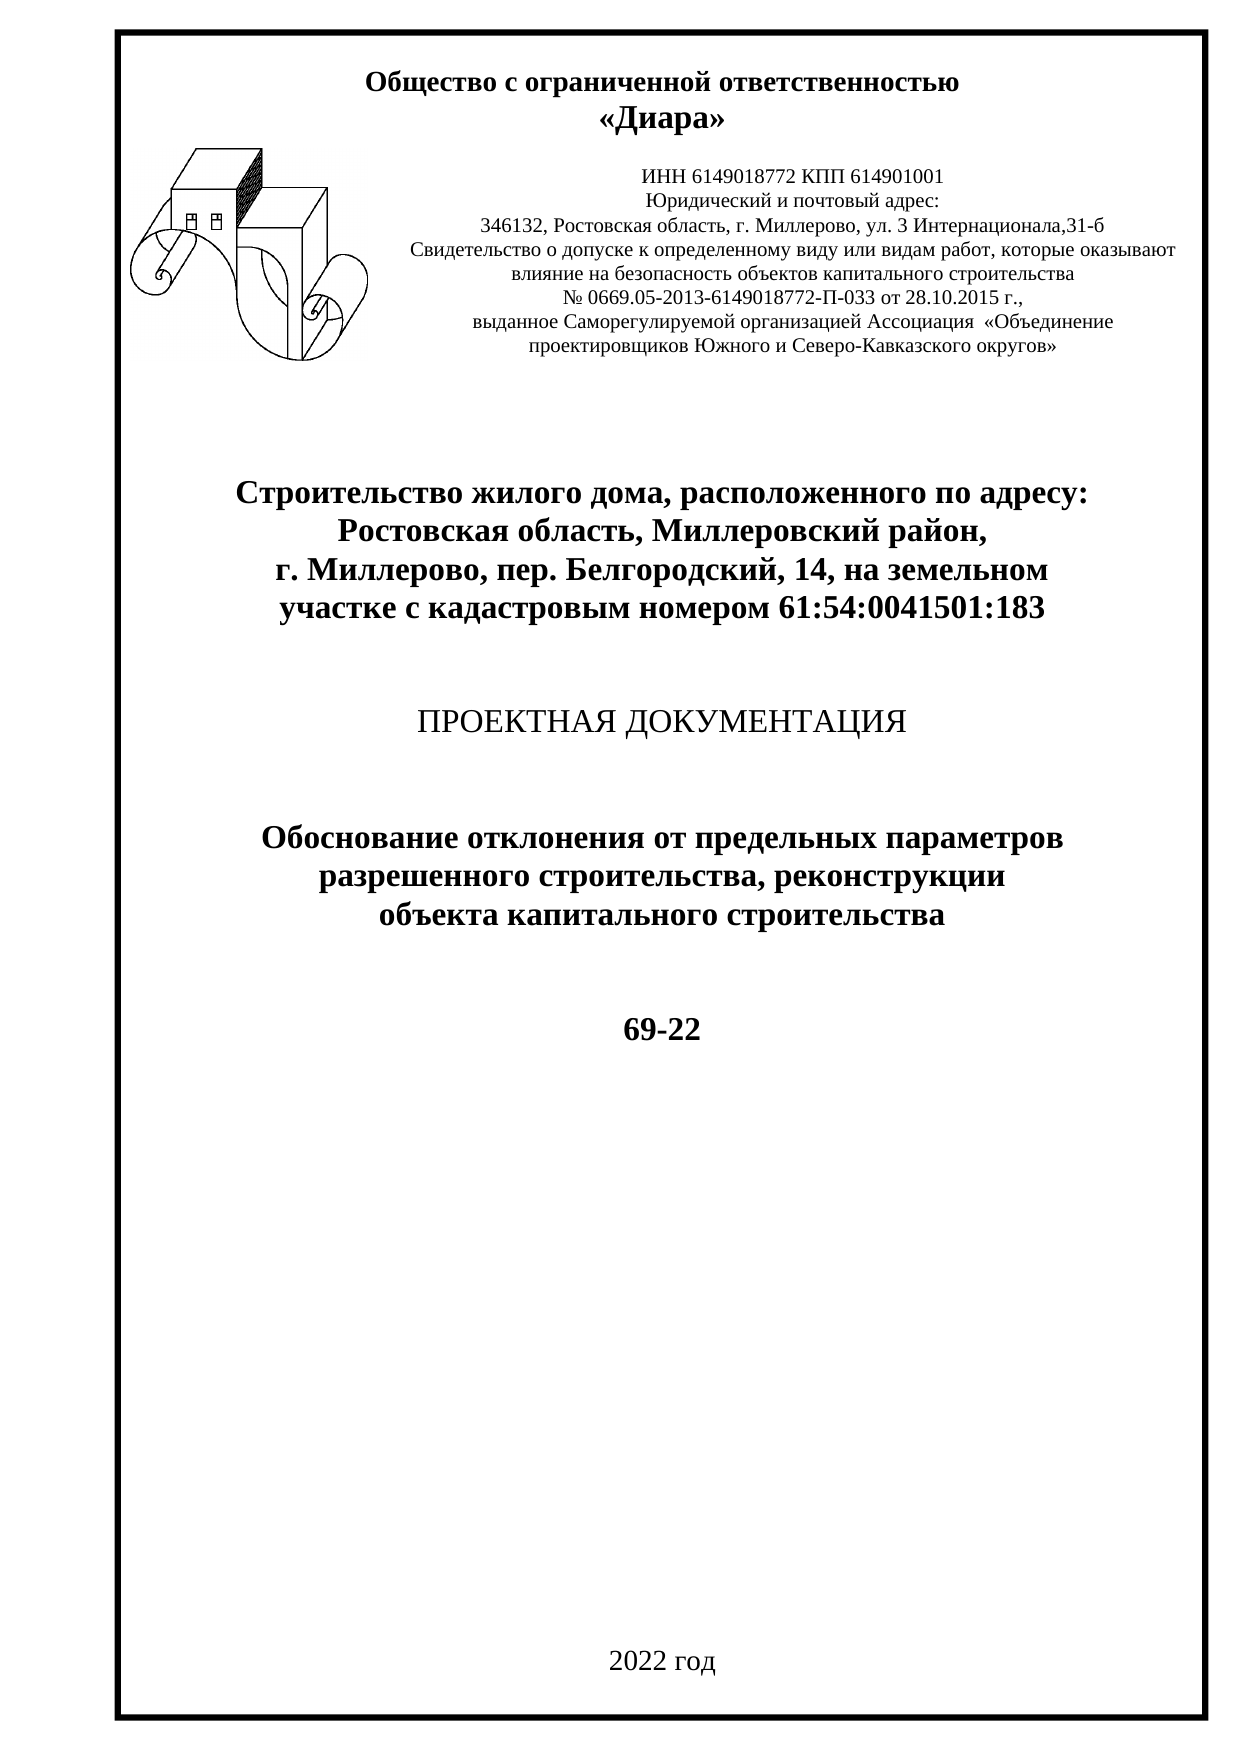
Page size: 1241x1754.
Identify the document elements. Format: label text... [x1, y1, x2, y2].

text Общество с ограниченной ответственностью [210, 64, 1114, 98]
text 346132, Ростовская область, г. Миллерово, ул. 3 Интернационала,31-б Свидетельство о допуске к определенному виду или видам работ, которые оказывают [410, 212, 1226, 261]
text «Диара» [210, 98, 1114, 136]
text Юридический и почтовый адрес: [645, 189, 1226, 212]
text ИНН 6149018772 КПП 614901001 [641, 165, 1226, 189]
picture [130, 148, 368, 361]
text Строительство жилого дома, расположенного по адресу: Ростовская область, Миллеровский район, [210, 472, 1114, 549]
text влияние на безопасность объектов капитального строительства [362, 261, 1223, 285]
subtitle 2022 год [210, 1643, 1114, 1676]
text Обоснование отклонения от предельных параметров разрешенного строительства, реконструкции объекта капитального строительства [260, 817, 1064, 932]
text ПРОЕКТНАЯ ДОКУМЕНТАЦИЯ [210, 702, 1114, 740]
text 69-22 [210, 1009, 1114, 1048]
text выданное Саморегулируемой организацией Ассоциация «Объединение проектировщиков Южного и Северо-Кавказского округов» [472, 309, 1114, 357]
text г. Миллерово, пер. Белгородский, 14, на земельном участке с кадастровым номером 61:54:0041501:183 [235, 549, 1089, 626]
text № 0669.05-2013-6149018772-П-033 от 28.10.2015 г., [362, 285, 1223, 309]
